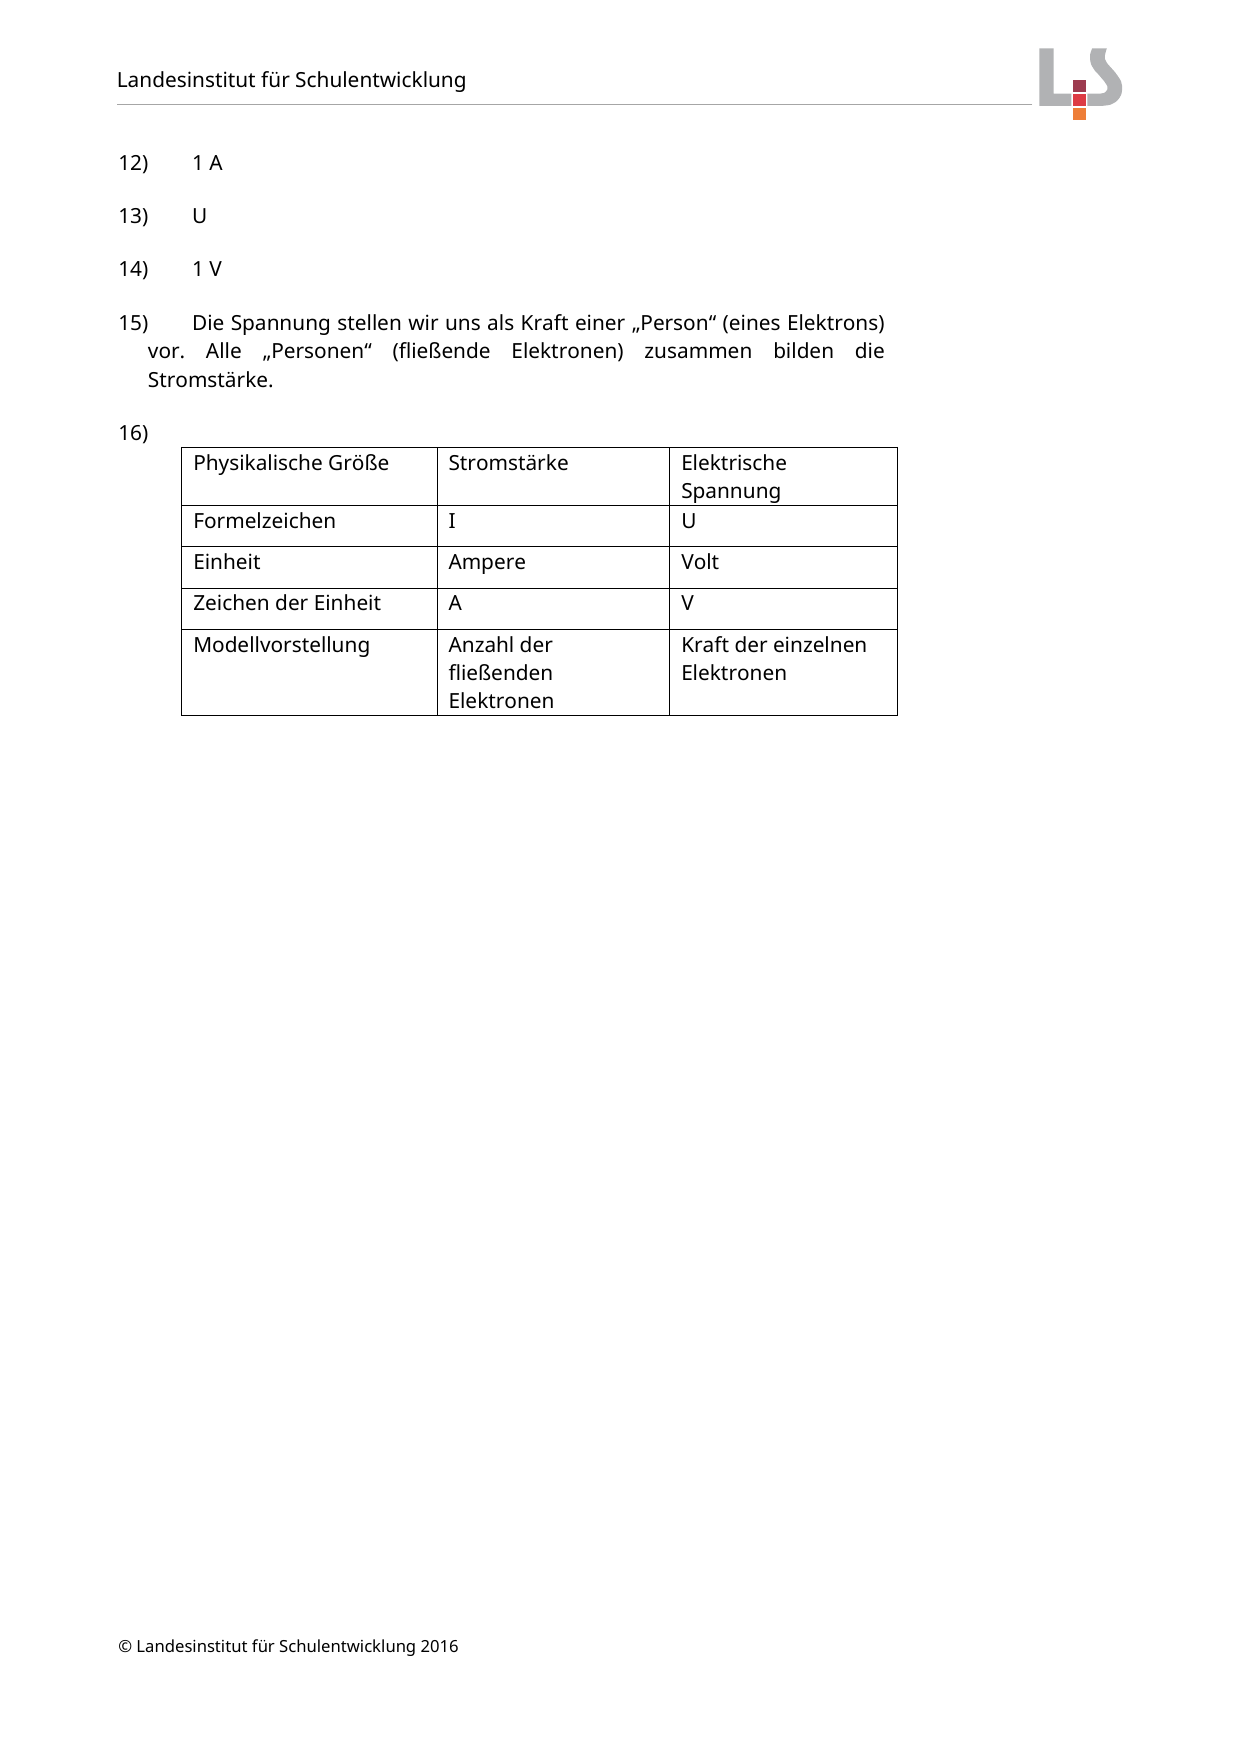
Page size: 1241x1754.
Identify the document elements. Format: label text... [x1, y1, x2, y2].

table_cell Ampere [438, 547, 669, 587]
table_cell I [438, 506, 669, 546]
list 1 V [118, 254, 886, 283]
table_cell Anzahl der fließenden Elektronen [438, 630, 669, 715]
list U [118, 201, 886, 229]
list Die Spannung stellen wir uns als Kraft einer „Person“ (eines Elektrons) vor. Alle „Personen“ (fließende Elektronen) zusammen bilden die Stromstärke. [118, 308, 886, 393]
table_cell A [438, 589, 669, 629]
table_header Elektrische Spannung [670, 448, 897, 505]
table_cell Volt [670, 547, 897, 587]
table_cell Modellvorstellung [182, 630, 437, 715]
table_cell Formelzeichen [182, 506, 437, 546]
table_cell Zeichen der Einheit [182, 589, 437, 629]
table_header Stromstärke [438, 448, 669, 505]
table_cell U [670, 506, 897, 546]
list 1 A [118, 148, 886, 176]
table_cell V [670, 589, 897, 629]
table_header Physikalische Größe [182, 448, 437, 505]
table_cell Einheit [182, 547, 437, 587]
table_cell Kraft der einzelnen Elektronen [670, 630, 897, 715]
